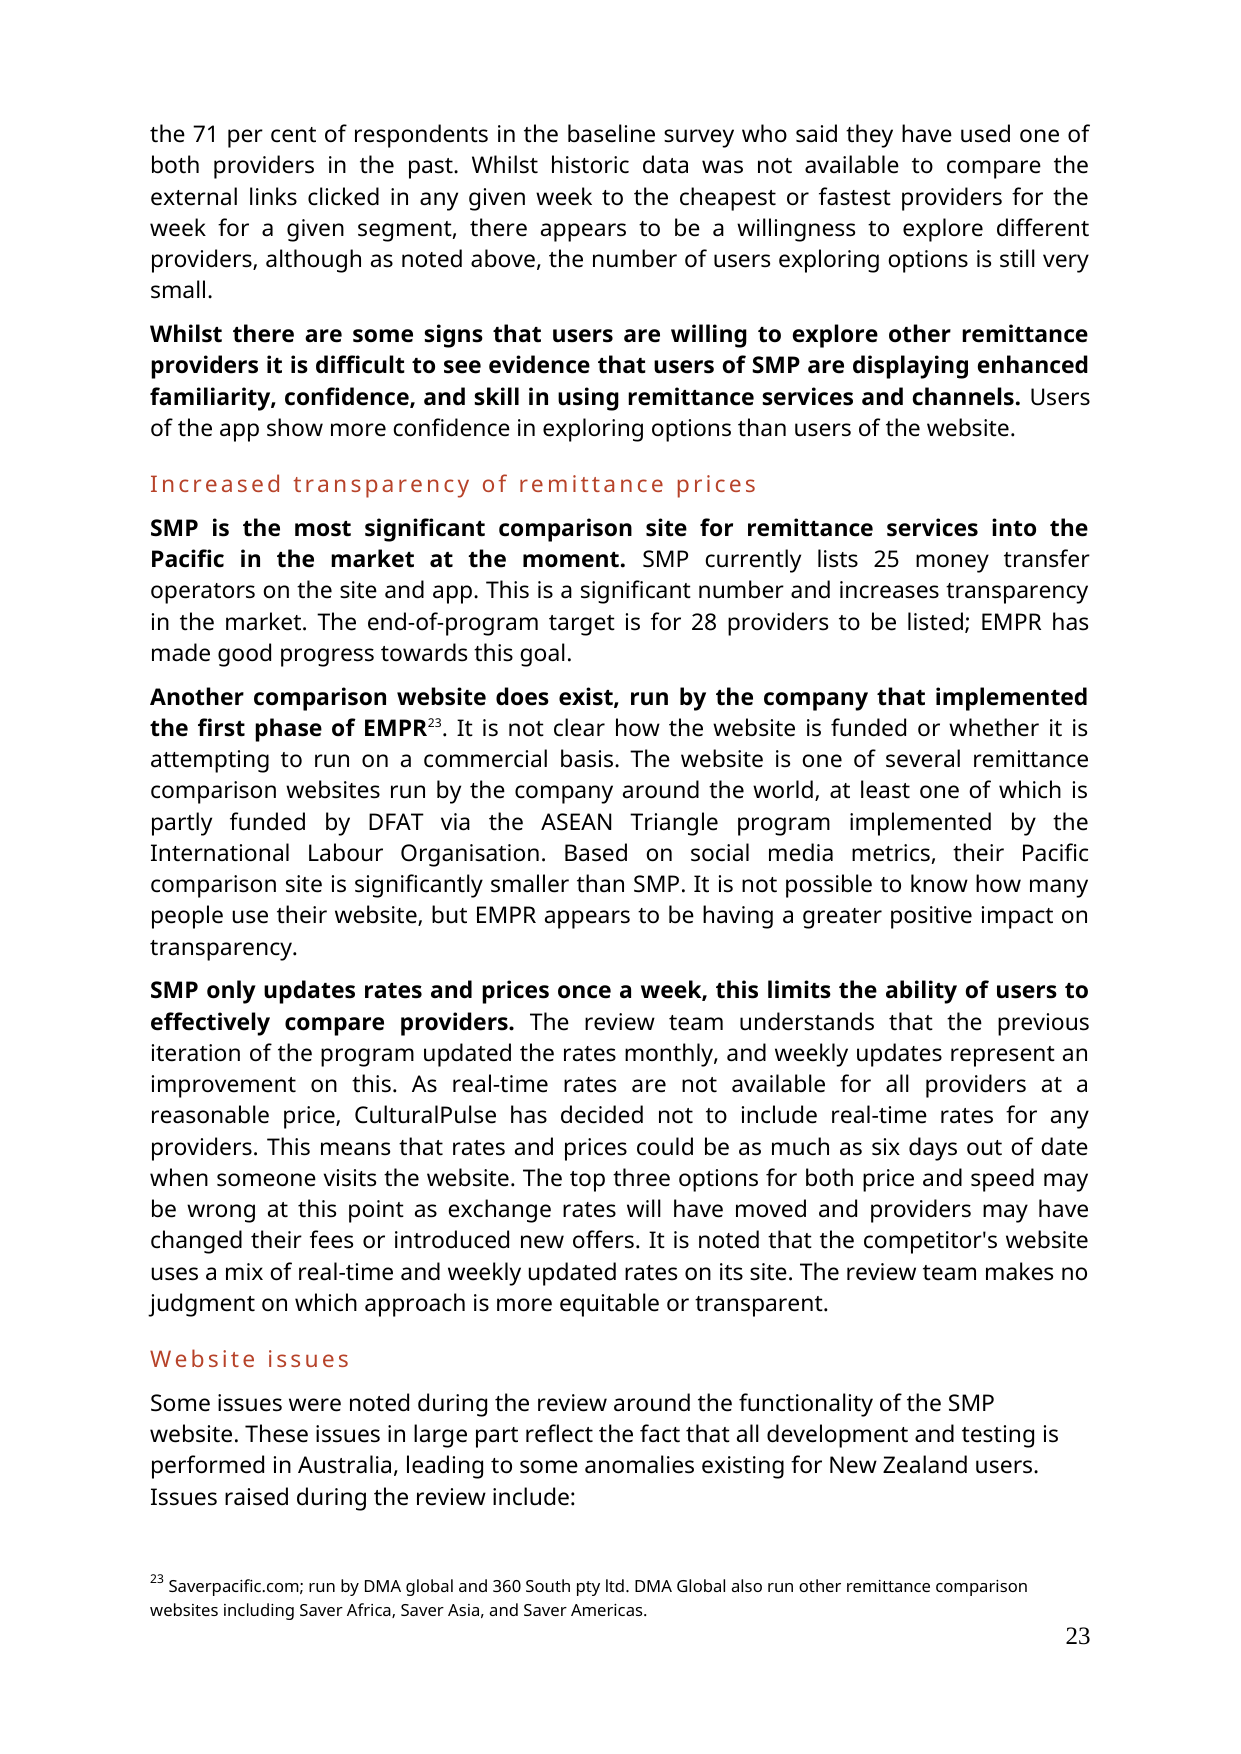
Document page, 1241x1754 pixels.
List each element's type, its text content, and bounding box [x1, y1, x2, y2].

subtitle SMP is the most significant comparison site for remittance services into the Pacific in the market at the moment. SMP currently lists 25 money transfer operators on the site and app. This is a significant number and increases transparency in the market. The end-of-program target is for 28 providers to be listed; EMPR has made good progress towards this goal. [150, 512, 1090, 668]
subtitle Website issues [150, 1343, 1090, 1374]
subtitle SMP only updates rates and prices once a week, this limits the ability of users to effectively compare providers. The review team understands that the previous iteration of the program updated the rates monthly, and weekly updates represent an improvement on this. As real-time rates are not available for all providers at a reasonable price, CulturalPulse has decided not to include real-time rates for any providers. This means that rates and prices could be as much as six days out of date when someone visits the website. The top three options for both price and speed may be wrong at this point as exchange rates will have moved and providers may have changed their fees or introduced new offers. It is noted that the competitor's website uses a mix of real-time and weekly updated rates on its site. The review team makes no judgment on which approach is more equitable or transparent. [150, 974, 1090, 1318]
subtitle Some issues were noted during the review around the functionality of the SMP website. These issues in large part reflect the fact that all development and testing is performed in Australia, leading to some anomalies existing for New Zealand users. Issues raised during the review include: [150, 1387, 1090, 1512]
subtitle Whilst there are some signs that users are willing to explore other remittance providers it is difficult to see evidence that users of SMP are displaying enhanced familiarity, confidence, and skill in using remittance services and channels. Users of the app show more confidence in exploring options than users of the website. [150, 318, 1090, 443]
subtitle Increased transparency of remittance prices [150, 468, 1090, 499]
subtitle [150, 118, 1090, 306]
subtitle Another comparison website does exist, run by the company that implemented the first phase of EMPR. It is not clear how the website is funded or whether it is attempting to run on a commercial basis. The website is one of several remittance comparison websites run by the company around the world, at least one of which is partly funded by DFAT via the ASEAN Triangle program implemented by the International Labour Organisation. Based on social media metrics, their Pacific comparison site is significantly smaller than SMP. It is not possible to know how many people use their website, but EMPR appears to be having a greater positive impact on transparency. [150, 681, 1090, 962]
